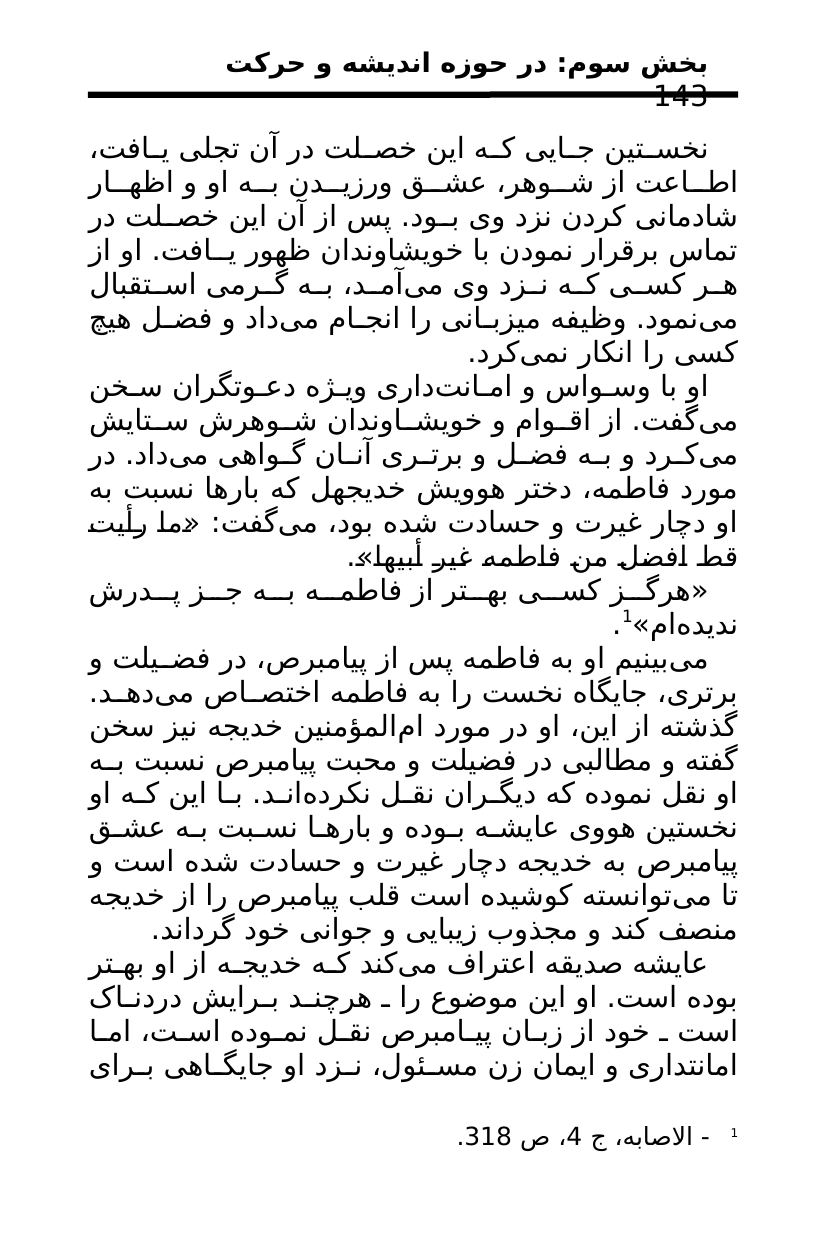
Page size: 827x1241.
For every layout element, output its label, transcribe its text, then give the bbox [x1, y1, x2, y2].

text می‌بینیم او به فاطمه پس از پیامبرص، در فضیلت و برتری، جایگاه نخست را به فاطمه اختصاص می‌دهد. گذشته از این، او در مورد ام‌المؤمنین خدیجه نیز سخن گفته و مطالبی در فضیلت و محبت پیامبرص نسبت به او نقل نموده که دیگران نقل نکرده‌اند. با این که او نخستین هووی عایشه بوده و بارها نسبت به عشق پیامبرص به خدیجه دچار غیرت و حسادت شده است و تا می‌توانسته کوشیده است قلب پیامبرص را از خدیجه منصف کند و مجذوب زیبایی و جوانی خود گرداند. [89, 641, 738, 947]
text او با وسواس و امانت‌داری ویژه دعوتگران سخن می‌گفت. از اقوام و خویشاوندان شوهرش ستایش می‌کرد و به فضل و برتری آنان گواهی می‌داد. در مورد فاطمه، دختر هوویش خدیجهل که بارها نسبت به او دچار غیرت و حسادت شده بود، می‌گفت: «ما رأیت قط افضل من فاطمه غیر أبیها». [89, 369, 738, 573]
text «هرگز کسی بهتر از فاطمه به جز پدرش ندیده‌ام». [89, 573, 738, 641]
text نخستین جایی که این خصلت در آن تجلی یافت، اطاعت از شوهر، عشق ورزیدن به او و اظهار شادمانی کردن نزد وی بود. پس از آن این خصلت در تماس برقرار نمودن با خویشاوندان ظهور یافت. او از هر کسی که نزد وی می‌آمد، به گرمی استقبال می‌نمود. وظیفه میزبانی را انجام می‌داد و فضل هیچ کسی را انکار نمی‌کرد. [89, 132, 738, 369]
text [89, 947, 738, 1082]
